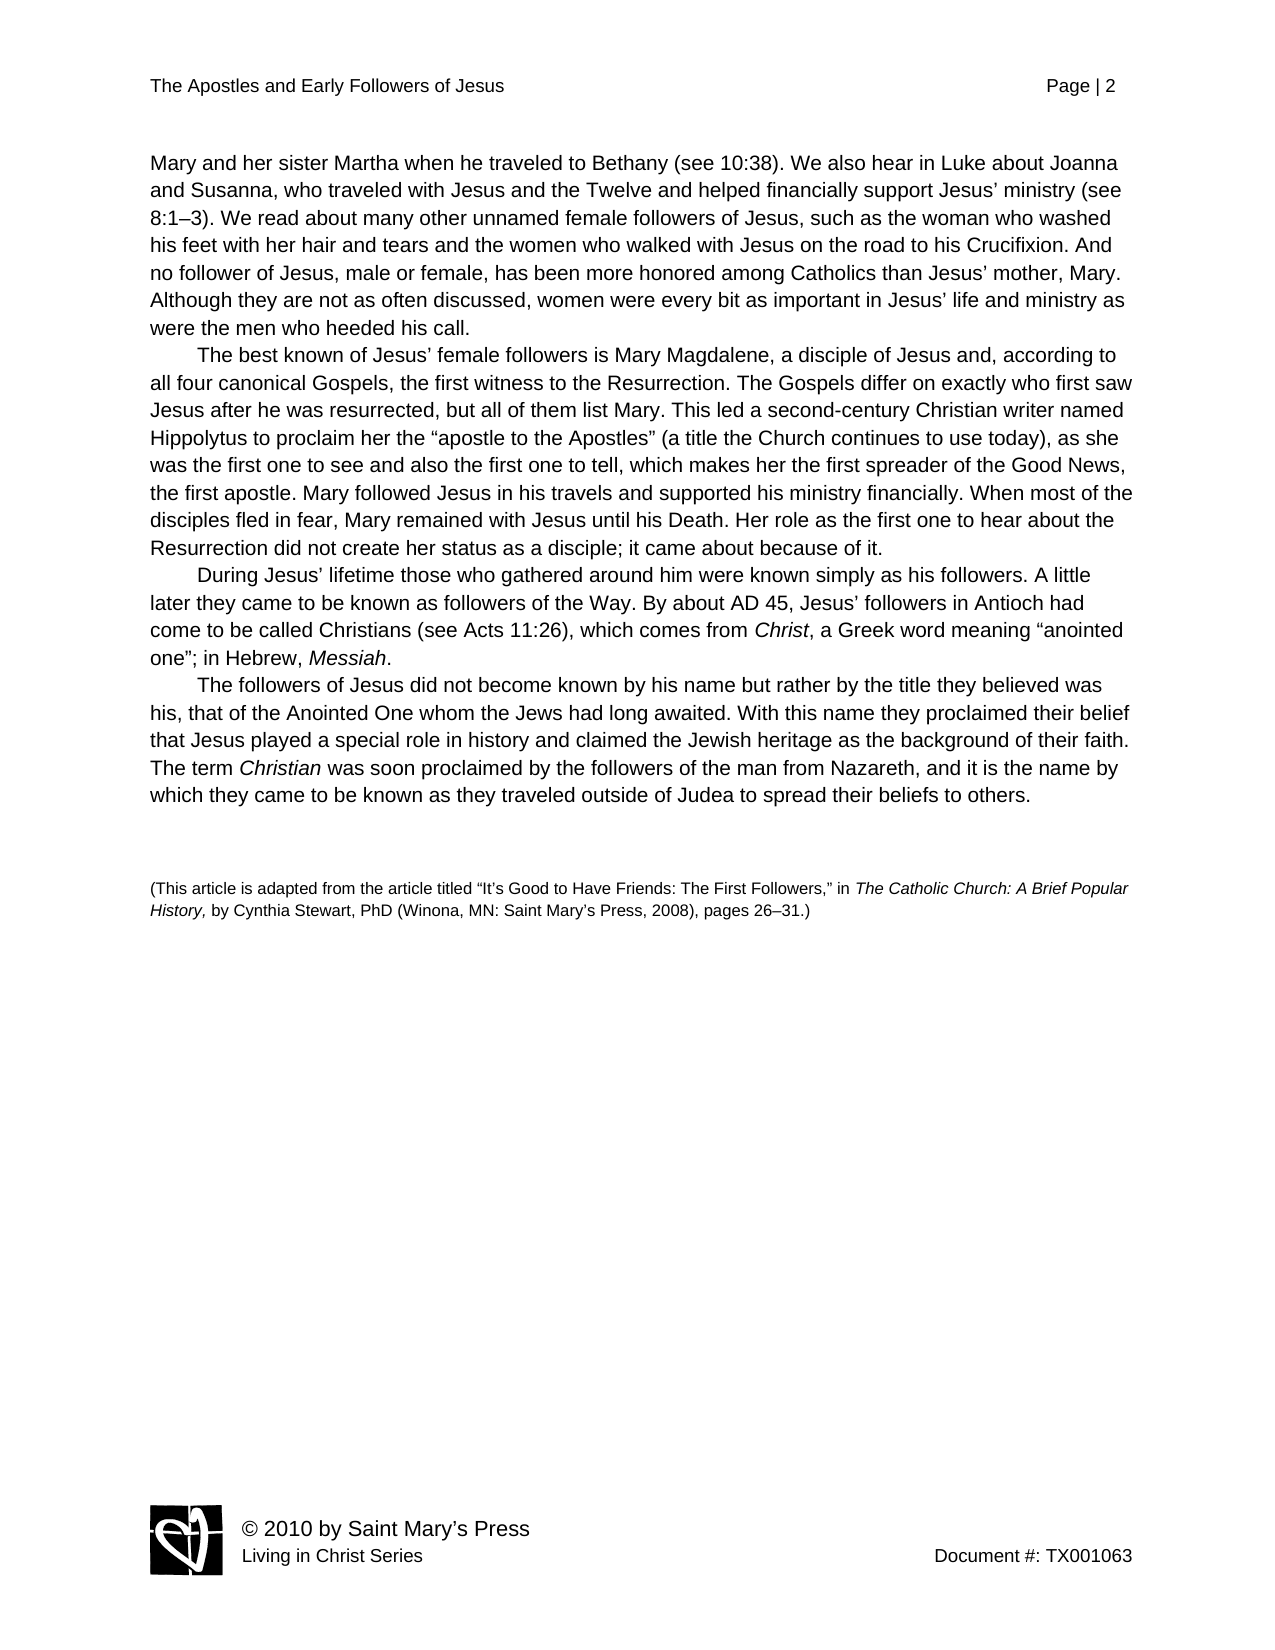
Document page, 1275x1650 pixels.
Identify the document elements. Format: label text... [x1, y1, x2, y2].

text (This article is adapted from the article titled “It’s Good to Have Friends: The First Followers,” in The Catholic Church: A Brief Popular History, by Cynthia Stewart, PhD (Winona, MN: Saint Mary’s Press, 2008), pages 26–31.) [150, 878, 1134, 919]
text The best known of Jesus’ female followers is Mary Magdalene, a disciple of Jesus and, according to all four canonical Gospels, the first witness to the Resurrection. The Gospels differ on exactly who first saw Jesus after he was resurrected, but all of them list Mary. This led a second-century Christian writer named Hippolytus to proclaim her the “apostle to the Apostles” (a title the Church continues to use today), as she was the first one to see and also the first one to tell, which makes her the first spreader of the Good News, the first apostle. Mary followed Jesus in his travels and supported his ministry financially. When most of the disciples fled in fear, Mary remained with Jesus until his Death. Her role as the first one to hear about the Resurrection did not create her status as a disciple; it came about because of it. [150, 343, 1134, 559]
text The followers of Jesus did not become known by his name but rather by the title they believed was his, that of the Anointed One whom the Jews had long awaited. With this name they proclaimed their belief that Jesus played a special role in history and claimed the Jewish heritage as the background of their faith. The term Christian was soon proclaimed by the followers of the man from Nazareth, and it is the name by which they came to be known as they traveled outside of Judea to spread their beliefs to others. [150, 673, 1134, 807]
text During Jesus’ lifetime those who gathered around him were known simply as his followers. A little later they came to be known as followers of the Way. By about AD 45, Jesus’ followers in Antioch had come to be called Christians (see Acts 11:26), which comes from Christ, a Greek word meaning “anointed one”; in Hebrew, Messiah. [150, 563, 1134, 669]
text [150, 150, 1134, 339]
